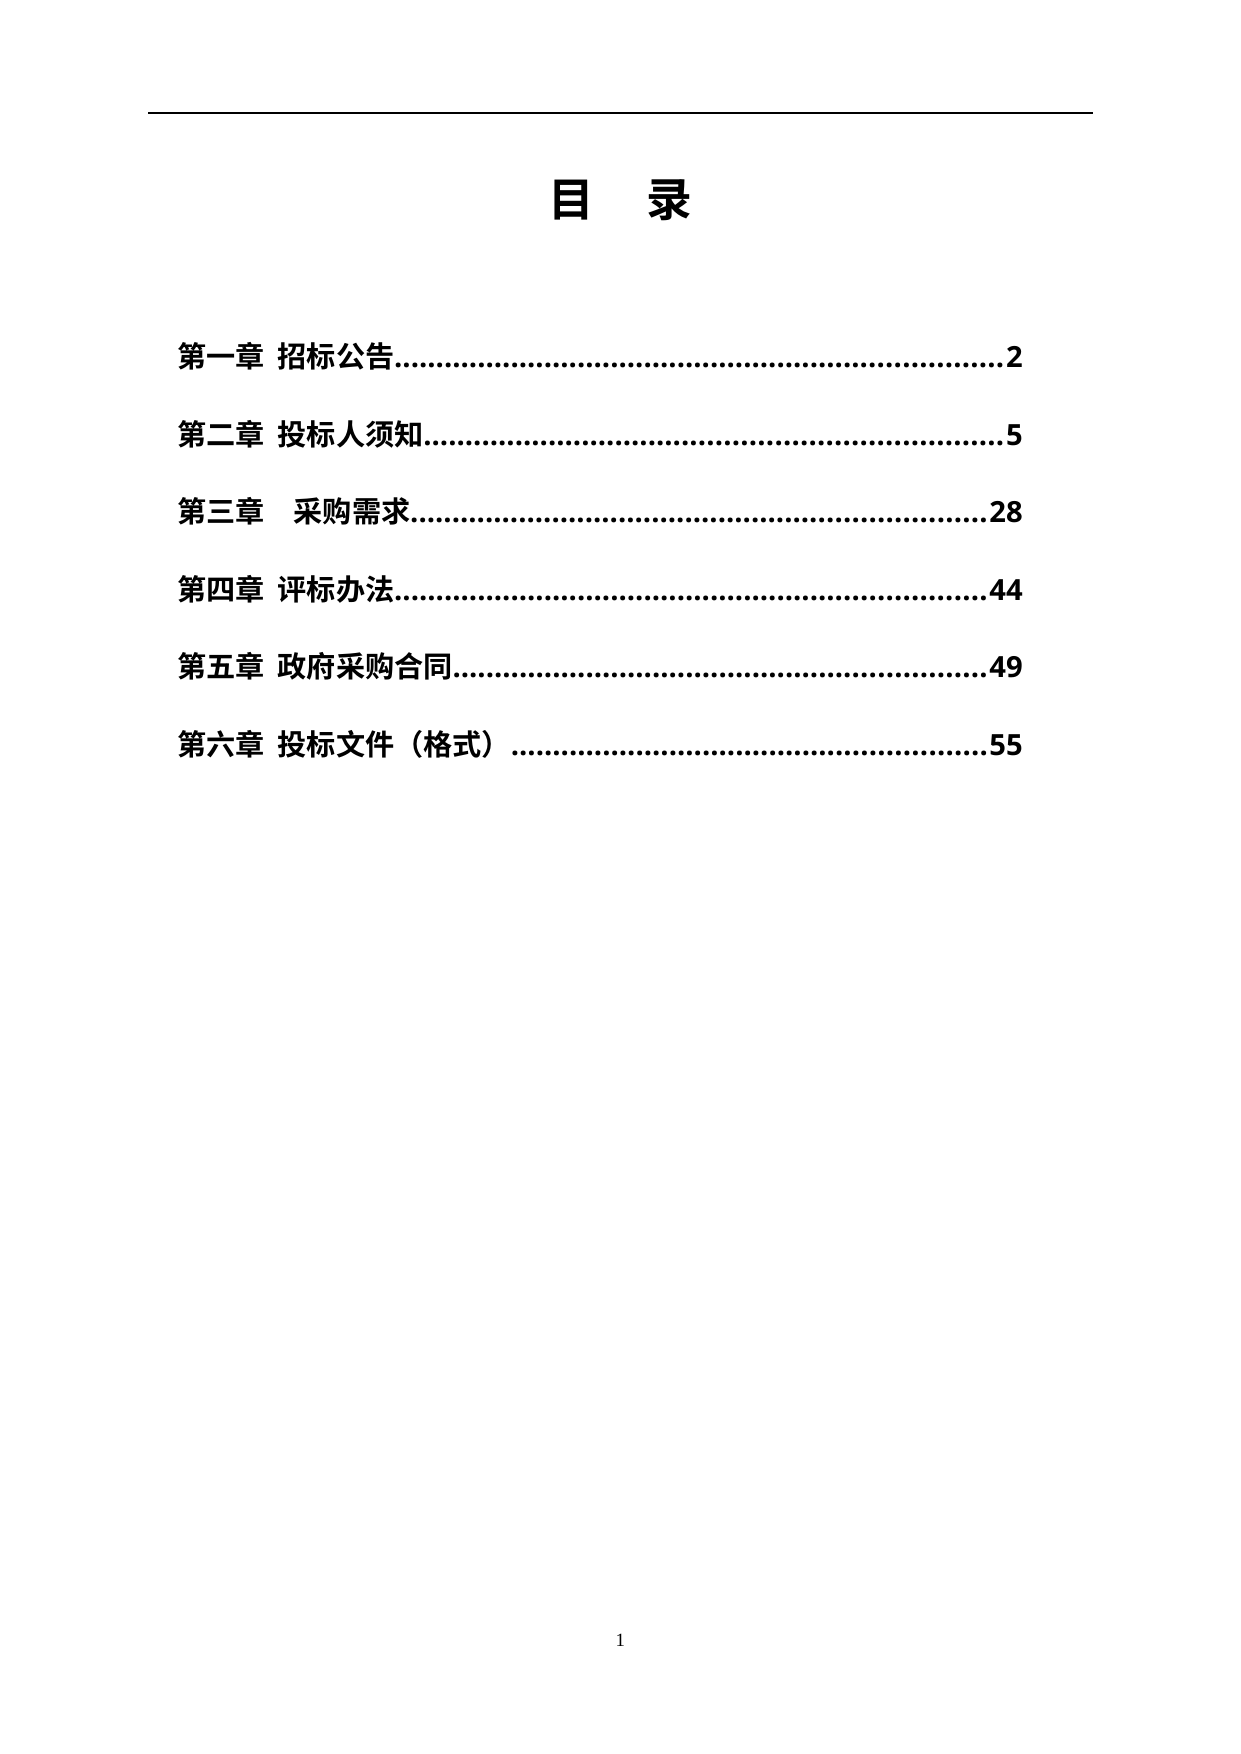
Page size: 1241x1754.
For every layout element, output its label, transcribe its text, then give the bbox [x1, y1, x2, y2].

text 目 录 [148, 148, 1093, 245]
text 第三章 采购需求 28 [148, 478, 1093, 543]
text 第一章 招标公告 2 [148, 323, 1093, 388]
text 第五章 政府采购合同 49 [148, 633, 1093, 698]
text 第二章 投标人须知 5 [148, 400, 1093, 465]
text 第六章 投标文件（格式） 55 [148, 710, 1093, 775]
text 第四章 评标办法 44 [148, 555, 1093, 620]
